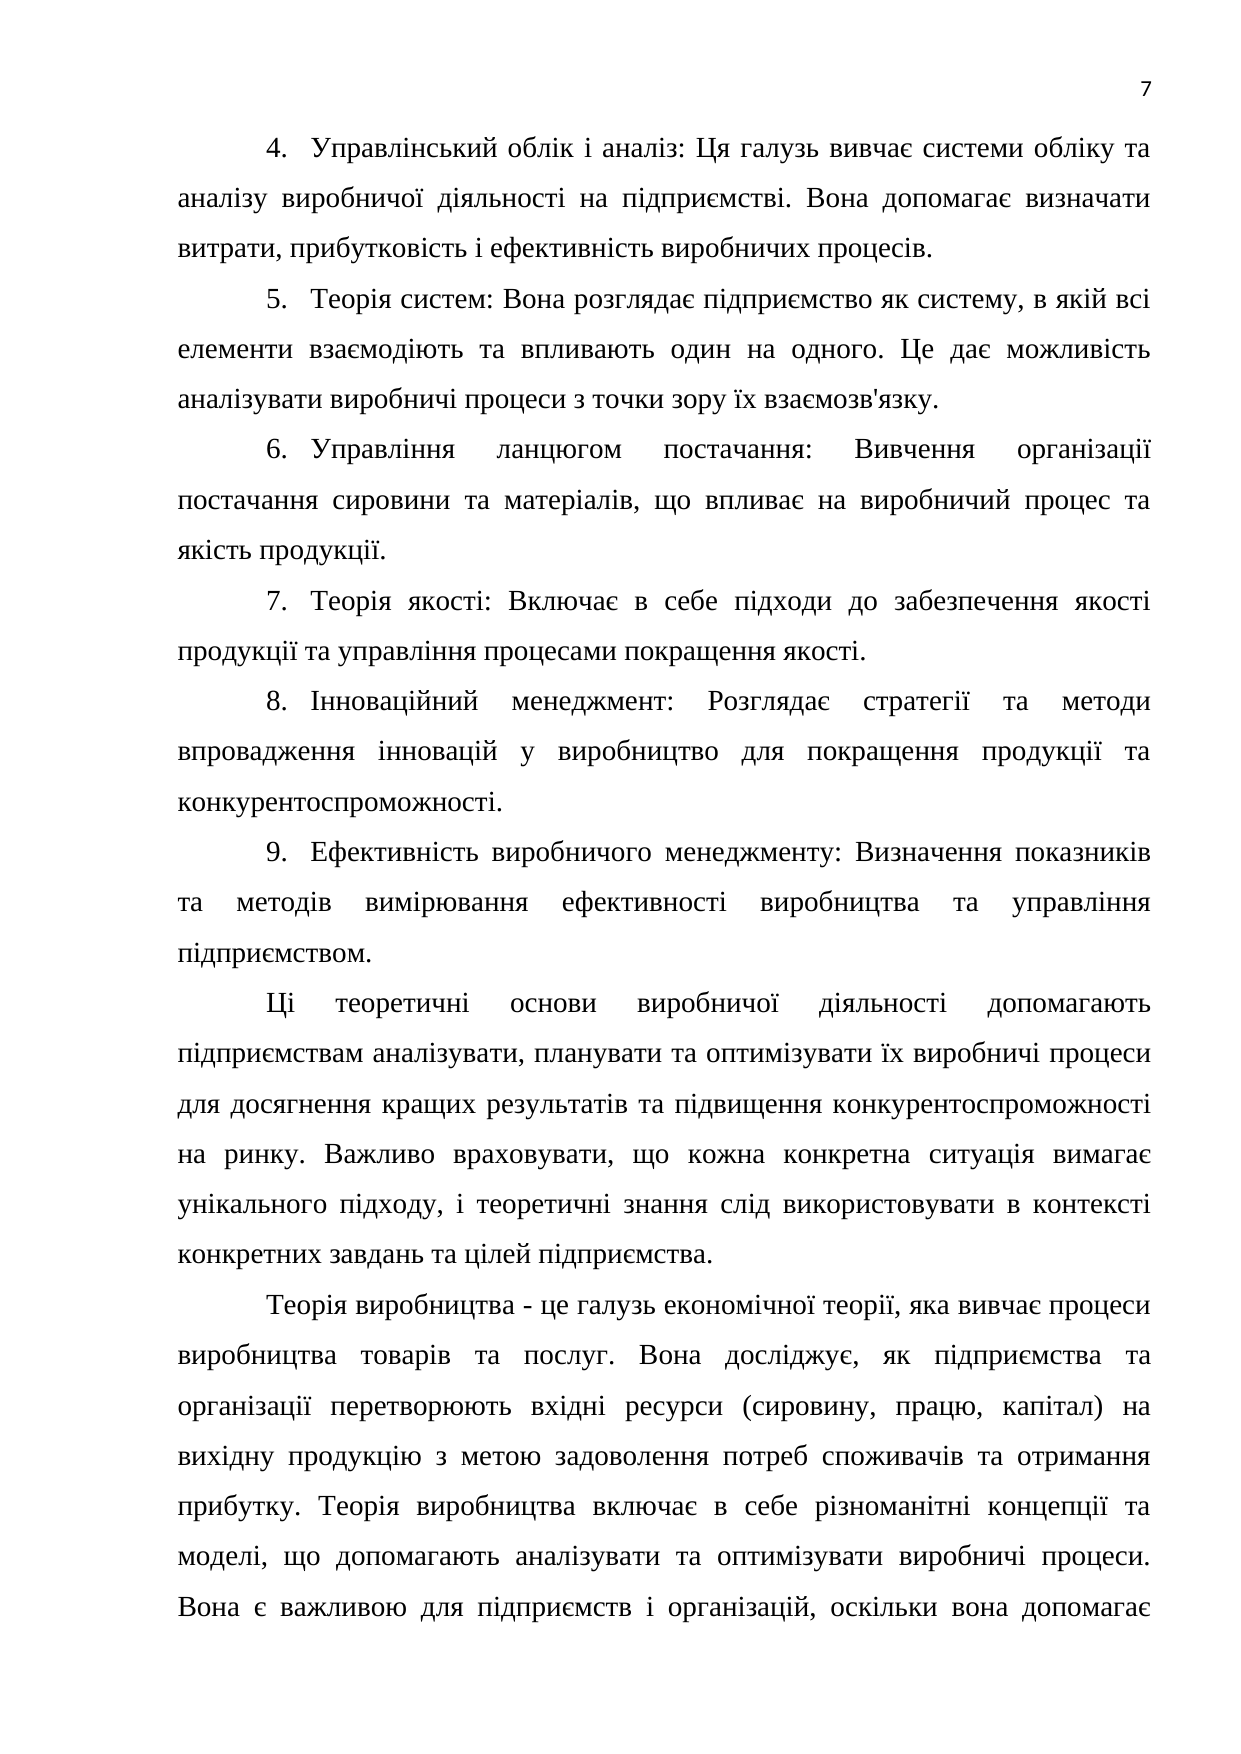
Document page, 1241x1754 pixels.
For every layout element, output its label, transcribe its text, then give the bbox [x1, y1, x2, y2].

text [177, 1287, 1152, 1622]
text Ці теоретичні основи виробничої діяльності допомагають підприємствам аналізувати, планувати та оптимізувати їх виробничі процеси для досягнення кращих результатів та підвищення конкурентоспроможності на ринку. Важливо враховувати, що кожна конкретна ситуація вимагає унікального підходу, і теоретичні знання слід використовувати в контексті конкретних завдань та цілей підприємства. [177, 985, 1152, 1270]
text 9. Ефективність виробничого менеджменту: Визначення показників та методів вимірювання ефективності виробництва та управління підприємством. [177, 834, 1152, 968]
text 6. Управління ланцюгом постачання: Вивчення організації постачання сировини та матеріалів, що впливає на виробничий процес та якість продукції. [177, 432, 1152, 566]
text 8. Інноваційний менеджмент: Розглядає стратегії та методи впровадження інновацій у виробництво для покращення продукції та конкурентоспроможності. [177, 683, 1152, 817]
text 4. Управлінський облік і аналіз: Ця галузь вивчає системи обліку та аналізу виробничої діяльності на підприємстві. Вона допомагає визначати витрати, прибутковість і ефективність виробничих процесів. [177, 130, 1152, 264]
text 5. Теорія систем: Вона розглядає підприємство як систему, в якій всі елементи взаємодіють та впливають один на одного. Це дає можливість аналізувати виробничі процеси з точки зору їх взаємозв'язку. [177, 281, 1152, 415]
text 7. Теорія якості: Включає в себе підходи до забезпечення якості продукції та управління процесами покращення якості. [177, 583, 1152, 666]
